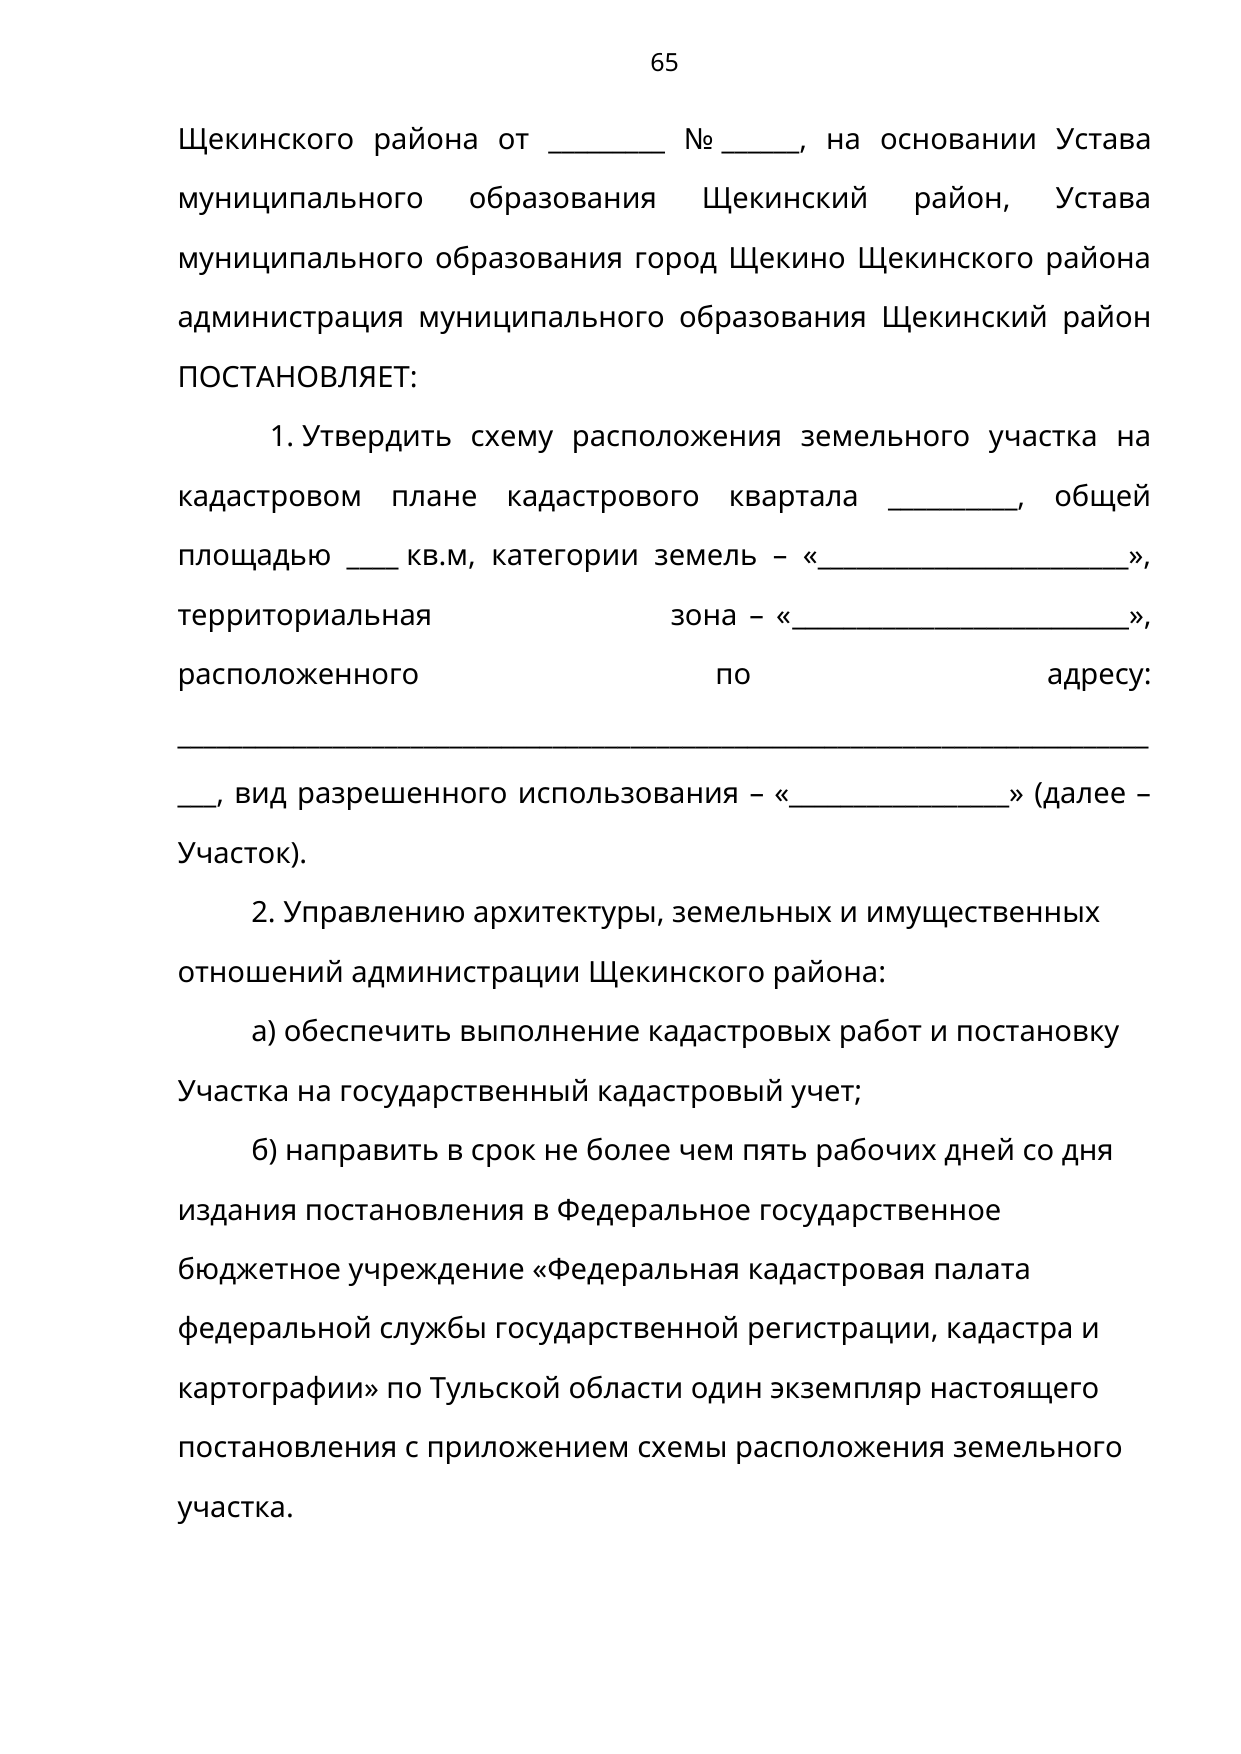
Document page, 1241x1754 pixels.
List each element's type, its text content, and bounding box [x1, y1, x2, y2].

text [177, 118, 1152, 396]
text б) направить в срок не более чем пять рабочих дней со дня издания постановления в Федеральное государственное бюджетное учреждение «Федеральная кадастровая палата федеральной службы государственной регистрации, кадастра и картографии» по Тульской области один экземпляр настоящего постановления с приложением схемы расположения земельного участка. [177, 1129, 1152, 1526]
text а) обеспечить выполнение кадастровых работ и постановку Участка на государственный кадастровый учет; [177, 1010, 1152, 1109]
text 2. Управлению архитектуры, земельных и имущественных отношений администрации Щекинского района: [177, 891, 1152, 991]
text 1. Утвердить схему расположения земельного участка на кадастровом плане кадастрового квартала __________, общей площадью ____ кв.м, категории земель – «________________________», территориальная зона – «__________________________», расположенного по адресу: ______________________________________________________________________________, вид разрешенного использования – «_________________» (далее – Участок). [177, 416, 1152, 872]
